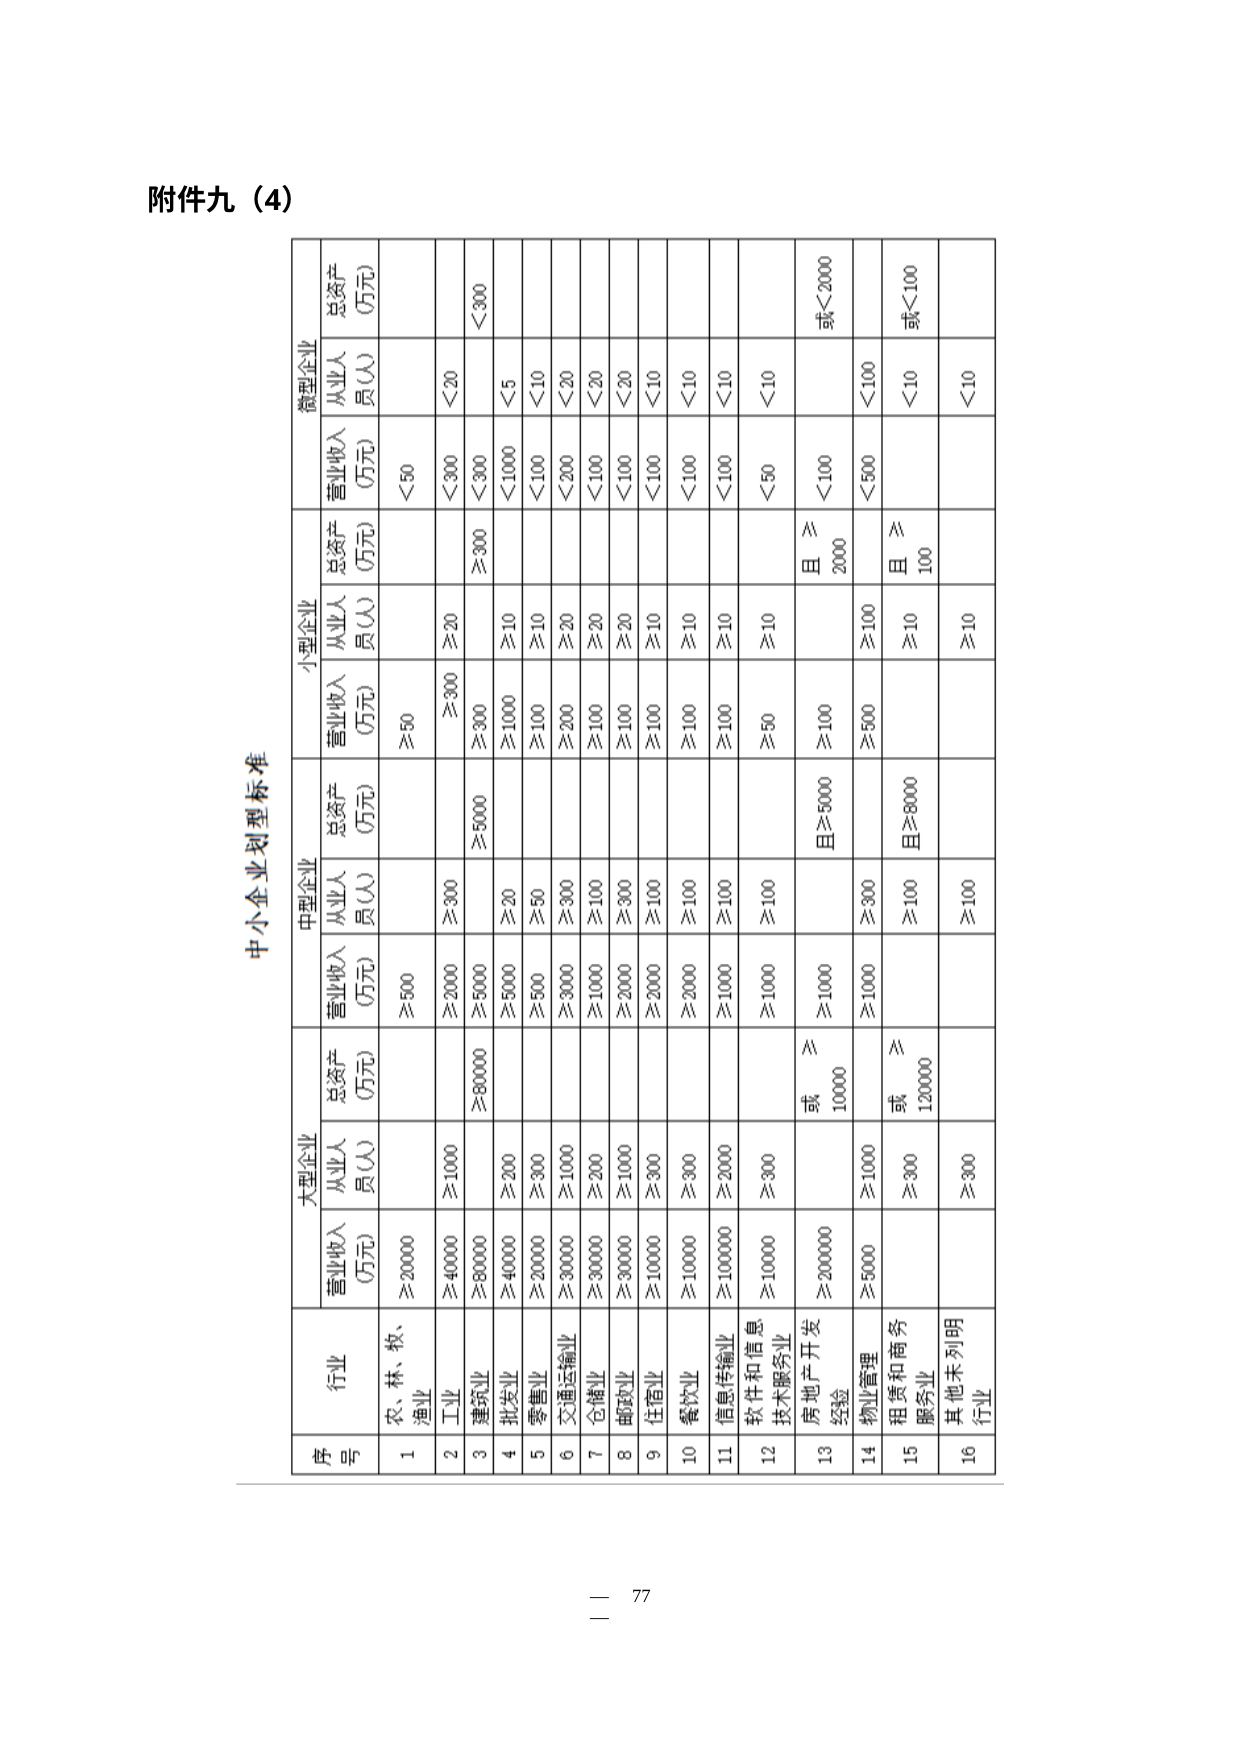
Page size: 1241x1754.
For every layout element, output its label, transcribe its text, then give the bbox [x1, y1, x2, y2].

picture [236, 230, 1004, 1485]
text 附件九（4） [148, 164, 1093, 231]
